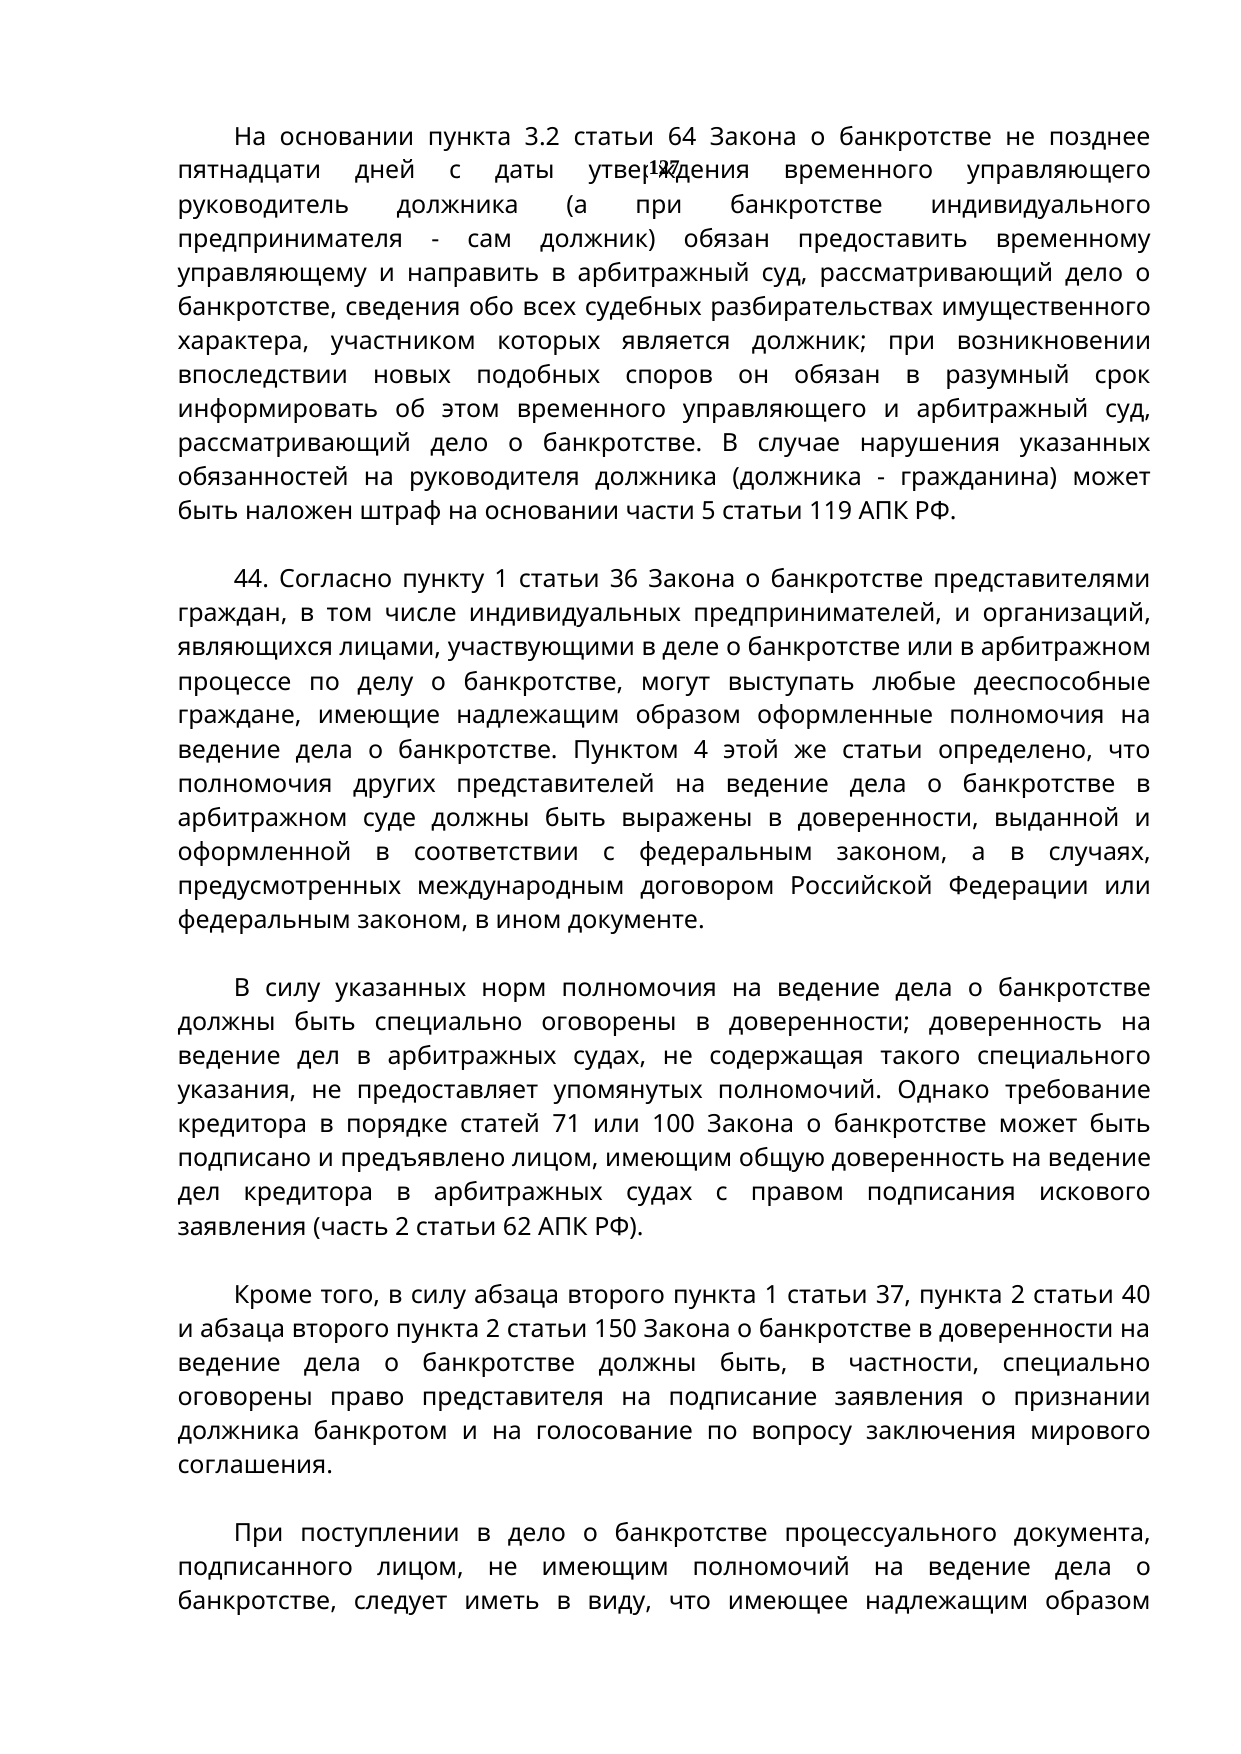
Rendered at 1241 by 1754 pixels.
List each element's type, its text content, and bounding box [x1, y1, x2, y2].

text На основании пункта 3.2 статьи 64 Закона о банкротстве не позднее пятнадцати дней с даты утверждения временного управляющего руководитель должника (а при банкротстве индивидуального предпринимателя - сам должник) обязан предоставить временному управляющему и направить в арбитражный суд, рассматривающий дело о банкротстве, сведения обо всех судебных разбирательствах имущественного характера, участником которых является должник; при возникновении впоследствии новых подобных споров он обязан в разумный срок информировать об этом временного управляющего и арбитражный суд, рассматривающий дело о банкротстве. В случае нарушения указанных обязанностей на руководителя должника (должника - гражданина) может быть наложен штраф на основании части 5 статьи 119 АПК РФ. [177, 118, 1152, 527]
text Кроме того, в силу абзаца второго пункта 1 статьи 37, пункта 2 статьи 40 и абзаца второго пункта 2 статьи 150 Закона о банкротстве в доверенности на ведение дела о банкротстве должны быть, в частности, специально оговорены право представителя на подписание заявления о признании должника банкротом и на голосование по вопросу заключения мирового соглашения. [177, 1276, 1152, 1481]
text В силу указанных норм полномочия на ведение дела о банкротстве должны быть специально оговорены в доверенности; доверенность на ведение дел в арбитражных судах, не содержащая такого специального указания, не предоставляет упомянутых полномочий. Однако требование кредитора в порядке статей 71 или 100 Закона о банкротстве может быть подписано и предъявлено лицом, имеющим общую доверенность на ведение дел кредитора в арбитражных судах с правом подписания искового заявления (часть 2 статьи 62 АПК РФ). [177, 970, 1152, 1242]
text 44. Согласно пункту 1 статьи 36 Закона о банкротстве представителями граждан, в том числе индивидуальных предпринимателей, и организаций, являющихся лицами, участвующими в деле о банкротстве или в арбитражном процессе по делу о банкротстве, могут выступать любые дееспособные граждане, имеющие надлежащим образом оформленные полномочия на ведение дела о банкротстве. Пунктом 4 этой же статьи определено, что полномочия других представителей на ведение дела о банкротстве в арбитражном суде должны быть выражены в доверенности, выданной и оформленной в соответствии с федеральным законом, а в случаях, предусмотренных международным договором Российской Федерации или федеральным законом, в ином документе. [177, 561, 1152, 936]
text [177, 1515, 1152, 1617]
